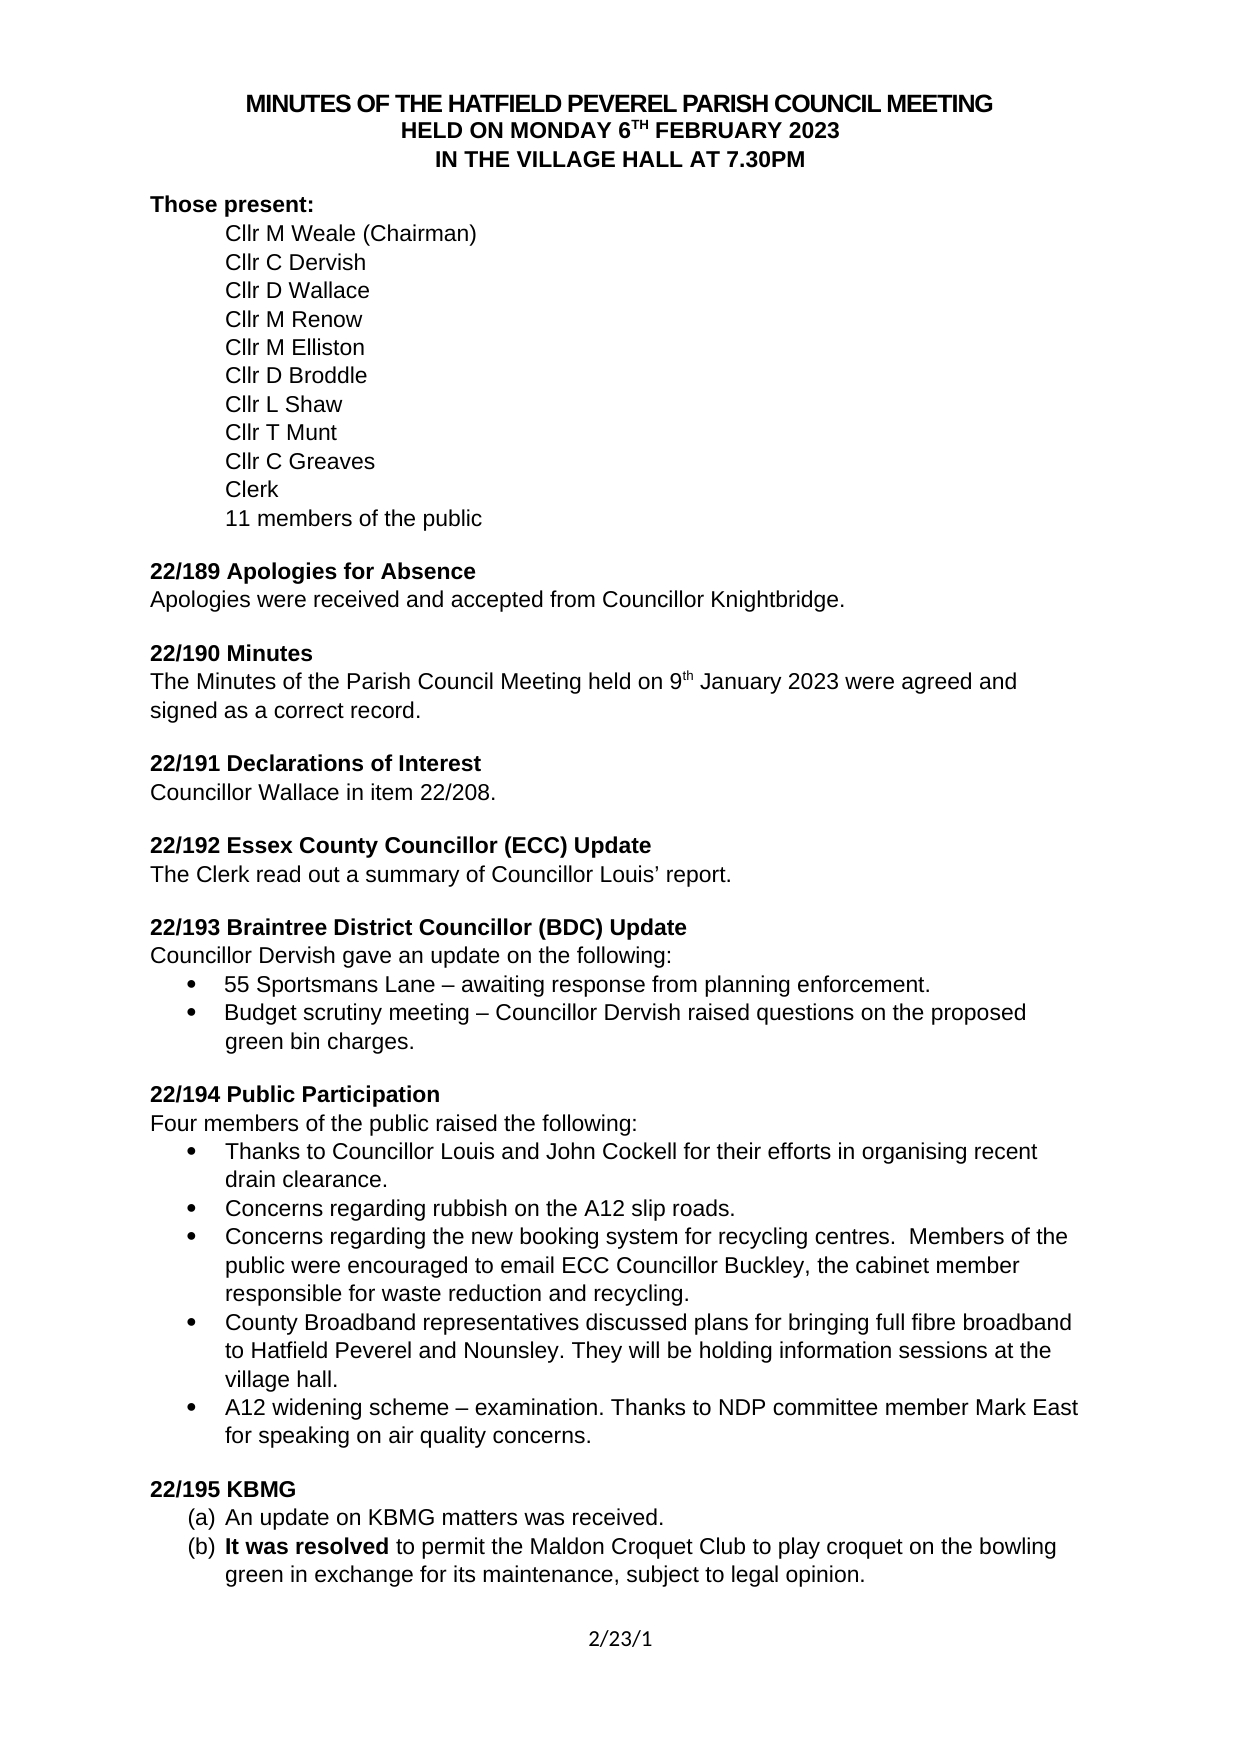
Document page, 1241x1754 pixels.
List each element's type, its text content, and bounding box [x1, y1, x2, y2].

list It was resolved to permit the Maldon Croquet Club to play croquet on the bowling green in exchange for its maintenance, subject to legal opinion. [187, 1533, 1090, 1587]
text Cllr T Munt [225, 419, 1090, 446]
list County Broadband representatives discussed plans for bringing full fibre broadband to Hatfield Peverel and Nounsley. They will be holding information sessions at the village hall. [187, 1309, 1090, 1392]
list A12 widening scheme – examination. Thanks to NDP committee member Mark East for speaking on air quality concerns. [187, 1394, 1090, 1449]
text Councillor Dervish gave an update on the following: [150, 942, 1090, 969]
text Cllr C Greaves [225, 448, 1090, 474]
text Four members of the public raised the following: [150, 1109, 1090, 1136]
text The Minutes of the Parish Council Meeting held on 9th January 2023 were agreed and signed as a correct record. [150, 668, 1090, 723]
text Cllr M Elliston [225, 334, 1090, 360]
subtitle Those present: [150, 191, 1090, 217]
list An update on KBMG matters was received. [187, 1504, 1090, 1531]
text Clerk [150, 476, 1090, 502]
subtitle 22/189 Apologies for Absence [150, 558, 1090, 584]
list 55 Sportsmans Lane – awaiting response from planning enforcement. [187, 971, 1090, 997]
text Cllr L Shaw [225, 391, 1090, 417]
subtitle 22/190 Minutes [150, 640, 1090, 666]
subtitle 22/192 Essex County Councillor (ECC) Update [150, 832, 1090, 858]
text Cllr D Broddle [225, 362, 1090, 389]
text Cllr C Dervish [225, 249, 1090, 275]
text HELD ON MONDAY 6TH FEBRUARY 2023 [150, 117, 1090, 144]
text Cllr M Weale (Chairman) [225, 220, 1090, 247]
subtitle 22/193 Braintree District Councillor (BDC) Update [150, 914, 1090, 940]
title MINUTES OF THE HATFIELD PEVEREL PARISH COUNCIL MEETING [150, 89, 1090, 117]
list Concerns regarding the new booking system for recycling centres. Members of the public were encouraged to email ECC Councillor Buckley, the cabinet member responsible for waste reduction and recycling. [187, 1223, 1090, 1307]
text Cllr M Renow [225, 306, 1090, 332]
subtitle 22/195 KBMG [150, 1476, 1090, 1502]
list Concerns regarding rubbish on the A12 slip roads. [187, 1195, 1090, 1221]
text 11 members of the public [225, 504, 1090, 531]
text Cllr D Wallace [225, 277, 1090, 303]
list Thanks to Councillor Louis and John Cockell for their efforts in organising recent drain clearance. [187, 1138, 1090, 1193]
text The Clerk read out a summary of Councillor Louis’ report. [150, 861, 1090, 887]
list Budget scrutiny meeting – Councillor Dervish raised questions on the proposed green bin charges. [187, 999, 1090, 1054]
text Councillor Wallace in item 22/208. [150, 779, 1090, 805]
text IN THE VILLAGE HALL AT 7.30PM [150, 146, 1090, 172]
text Apologies were received and accepted from Councillor Knightbridge. [150, 586, 1090, 613]
subtitle 22/194 Public Participation [150, 1081, 1090, 1107]
subtitle 22/191 Declarations of Interest [150, 750, 1090, 777]
